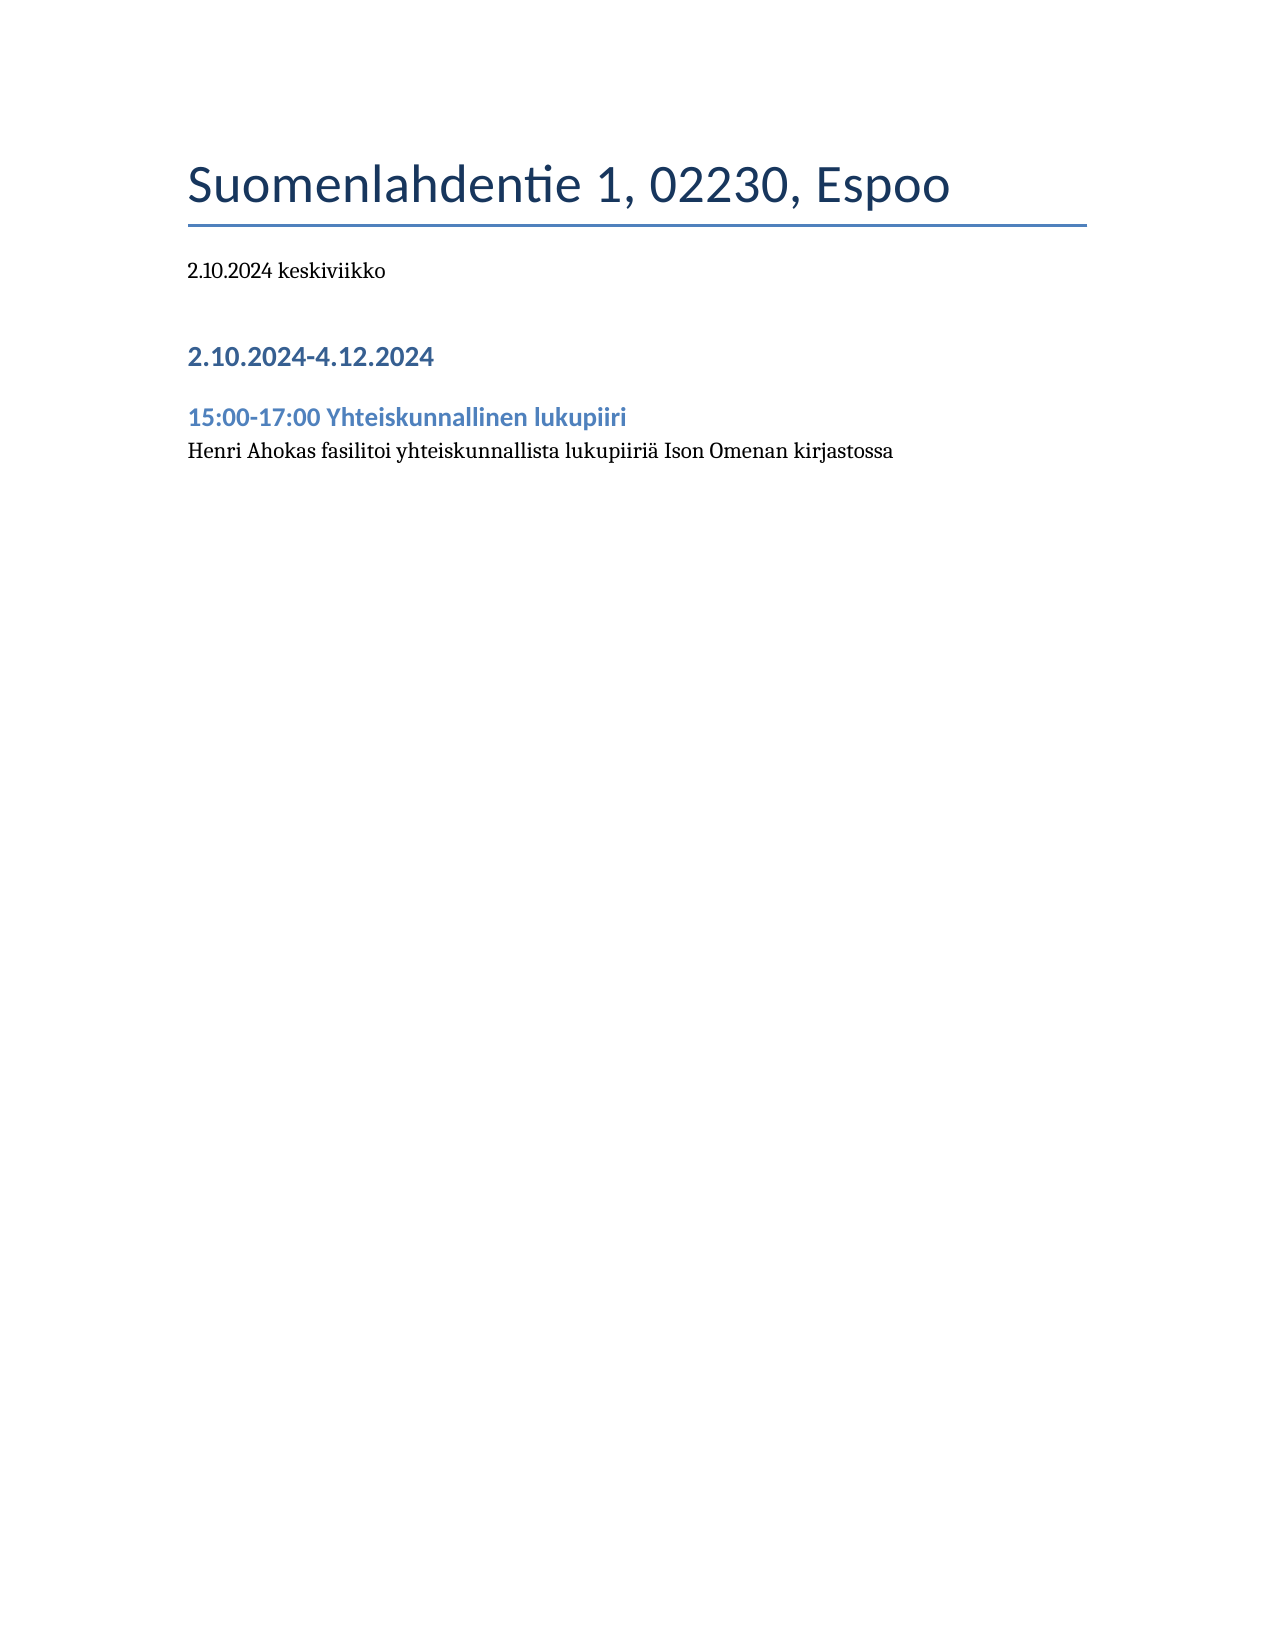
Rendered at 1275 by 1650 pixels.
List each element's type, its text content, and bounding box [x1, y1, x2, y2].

title Suomenlahdentie 1, 02230, Espoo [187, 150, 1087, 227]
text Henri Ahokas fasilitoi yhteiskunnallista lukupiiriä Ison Omenan kirjastossa [187, 438, 1087, 464]
subtitle 2.10.2024-4.12.2024 [187, 338, 1087, 374]
subtitle 15:00-17:00 Yhteiskunnallinen lukupiiri [187, 400, 1087, 433]
text 2.10.2024 keskiviikko [187, 258, 1087, 284]
